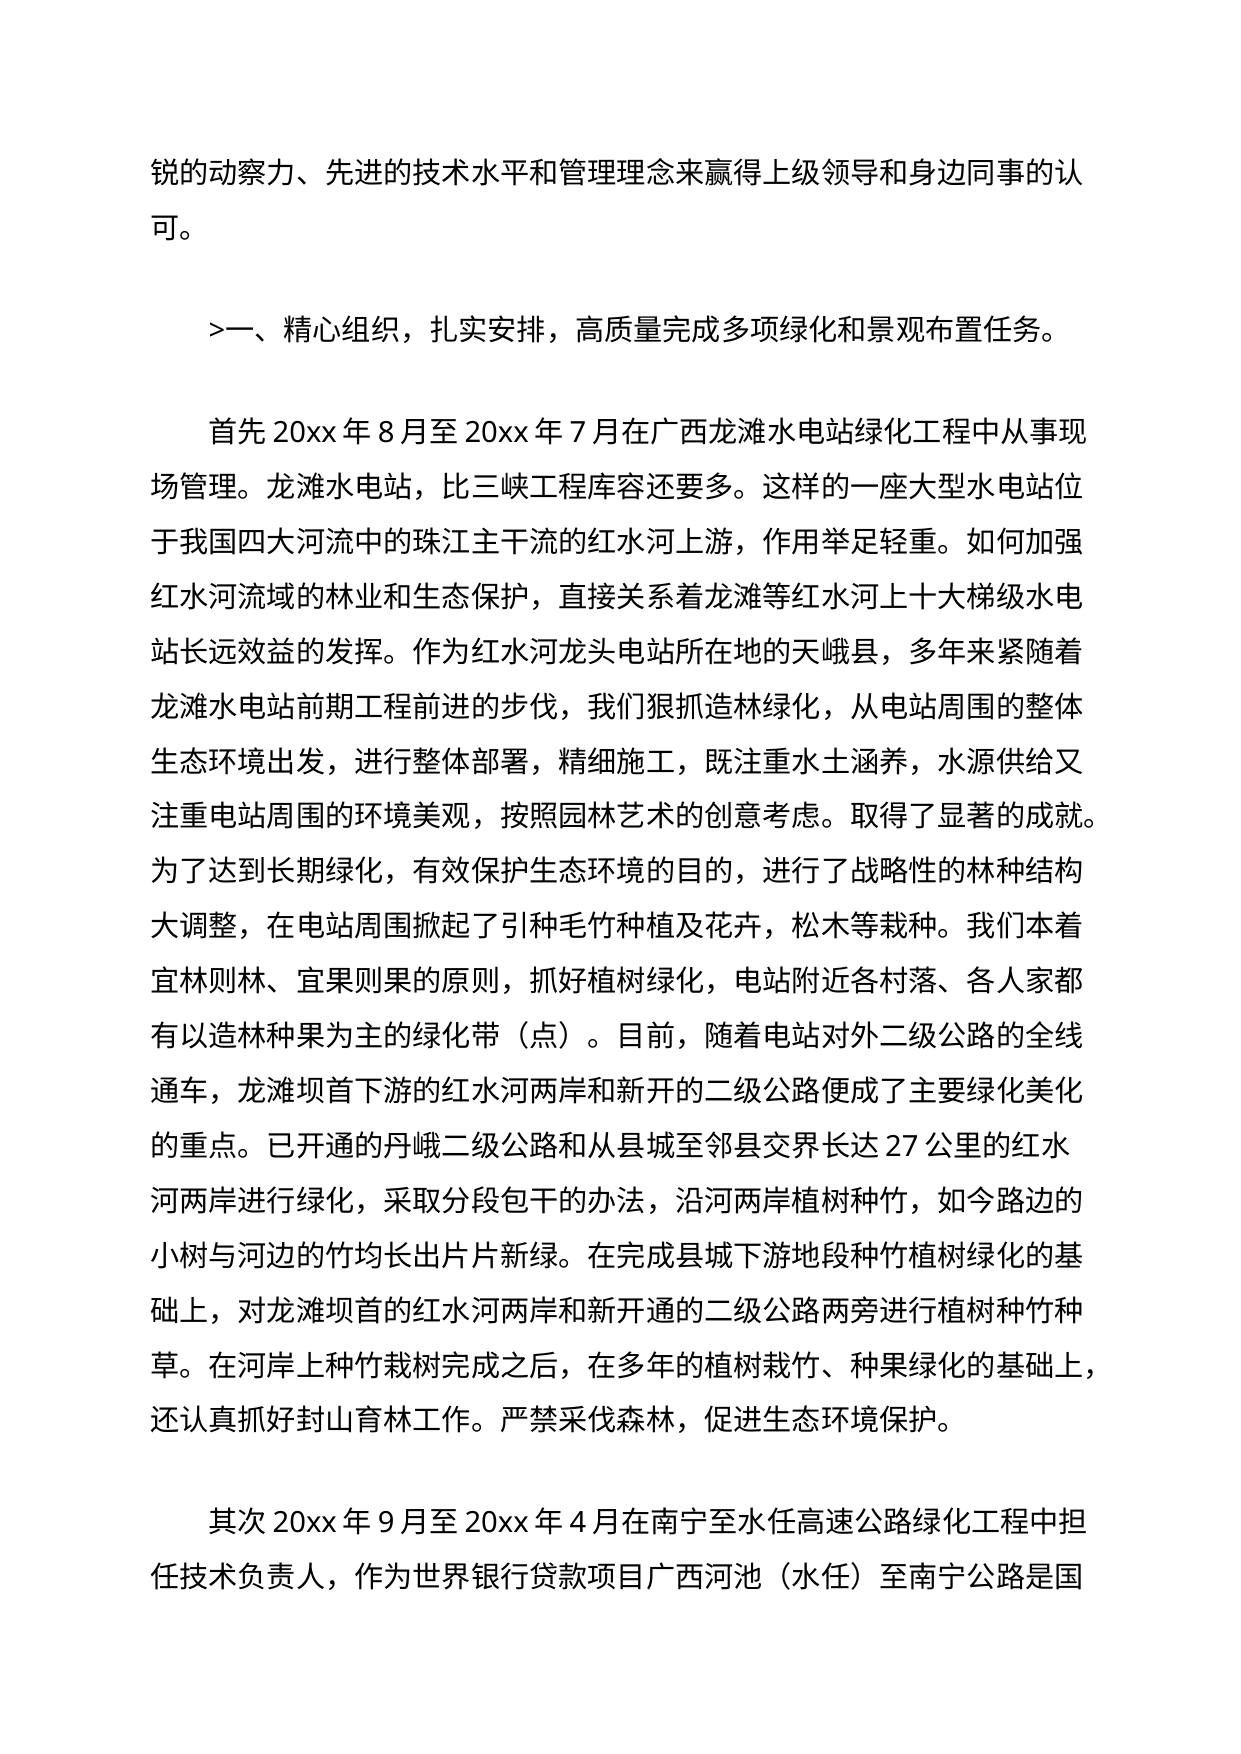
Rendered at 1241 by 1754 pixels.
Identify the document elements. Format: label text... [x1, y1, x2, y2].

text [150, 1499, 1090, 1596]
text >一、精心组织，扎实安排，高质量完成多项绿化和景观布置任务。 [150, 307, 1090, 349]
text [150, 150, 1090, 247]
text 首先20xx年8月至20xx年7月在广西龙滩水电站绿化工程中从事现场管理。龙滩水电站，比三峡工程库容还要多。这样的一座大型水电站位于我国四大河流中的珠江主干流的红水河上游，作用举足轻重。如何加强红水河流域的林业和生态保护，直接关系着龙滩等红水河上十大梯级水电站长远效益的发挥。作为红水河龙头电站所在地的天峨县，多年来紧随着龙滩水电站前期工程前进的步伐，我们狠抓造林绿化，从电站周围的整体生态环境出发，进行整体部署，精细施工，既注重水土涵养，水源供给又注重电站周围的环境美观，按照园林艺术的创意考虑。取得了显著的成就。为了达到长期绿化，有效保护生态环境的目的，进行了战略性的林种结构大调整，在电站周围掀起了引种毛竹种植及花卉，松木等栽种。我们本着宜林则林、宜果则果的原则，抓好植树绿化，电站附近各村落、各人家都有以造林种果为主的绿化带（点）。目前，随着电站对外二级公路的全线通车，龙滩坝首下游的红水河两岸和新开的二级公路便成了主要绿化美化的重点。已开通的丹峨二级公路和从县城至邻县交界长达27公里的红水河两岸进行绿化，采取分段包干的办法，沿河两岸植树种竹，如今路边的小树与河边的竹均长出片片新绿。在完成县城下游地段种竹植树绿化的基础上，对龙滩坝首的红水河两岸和新开通的二级公路两旁进行植树种竹种草。在河岸上种竹栽树完成之后，在多年的植树栽竹、种果绿化的基础上，还认真抓好封山育林工作。严禁采伐森林，促进生态环境保护。 [150, 409, 1090, 1439]
